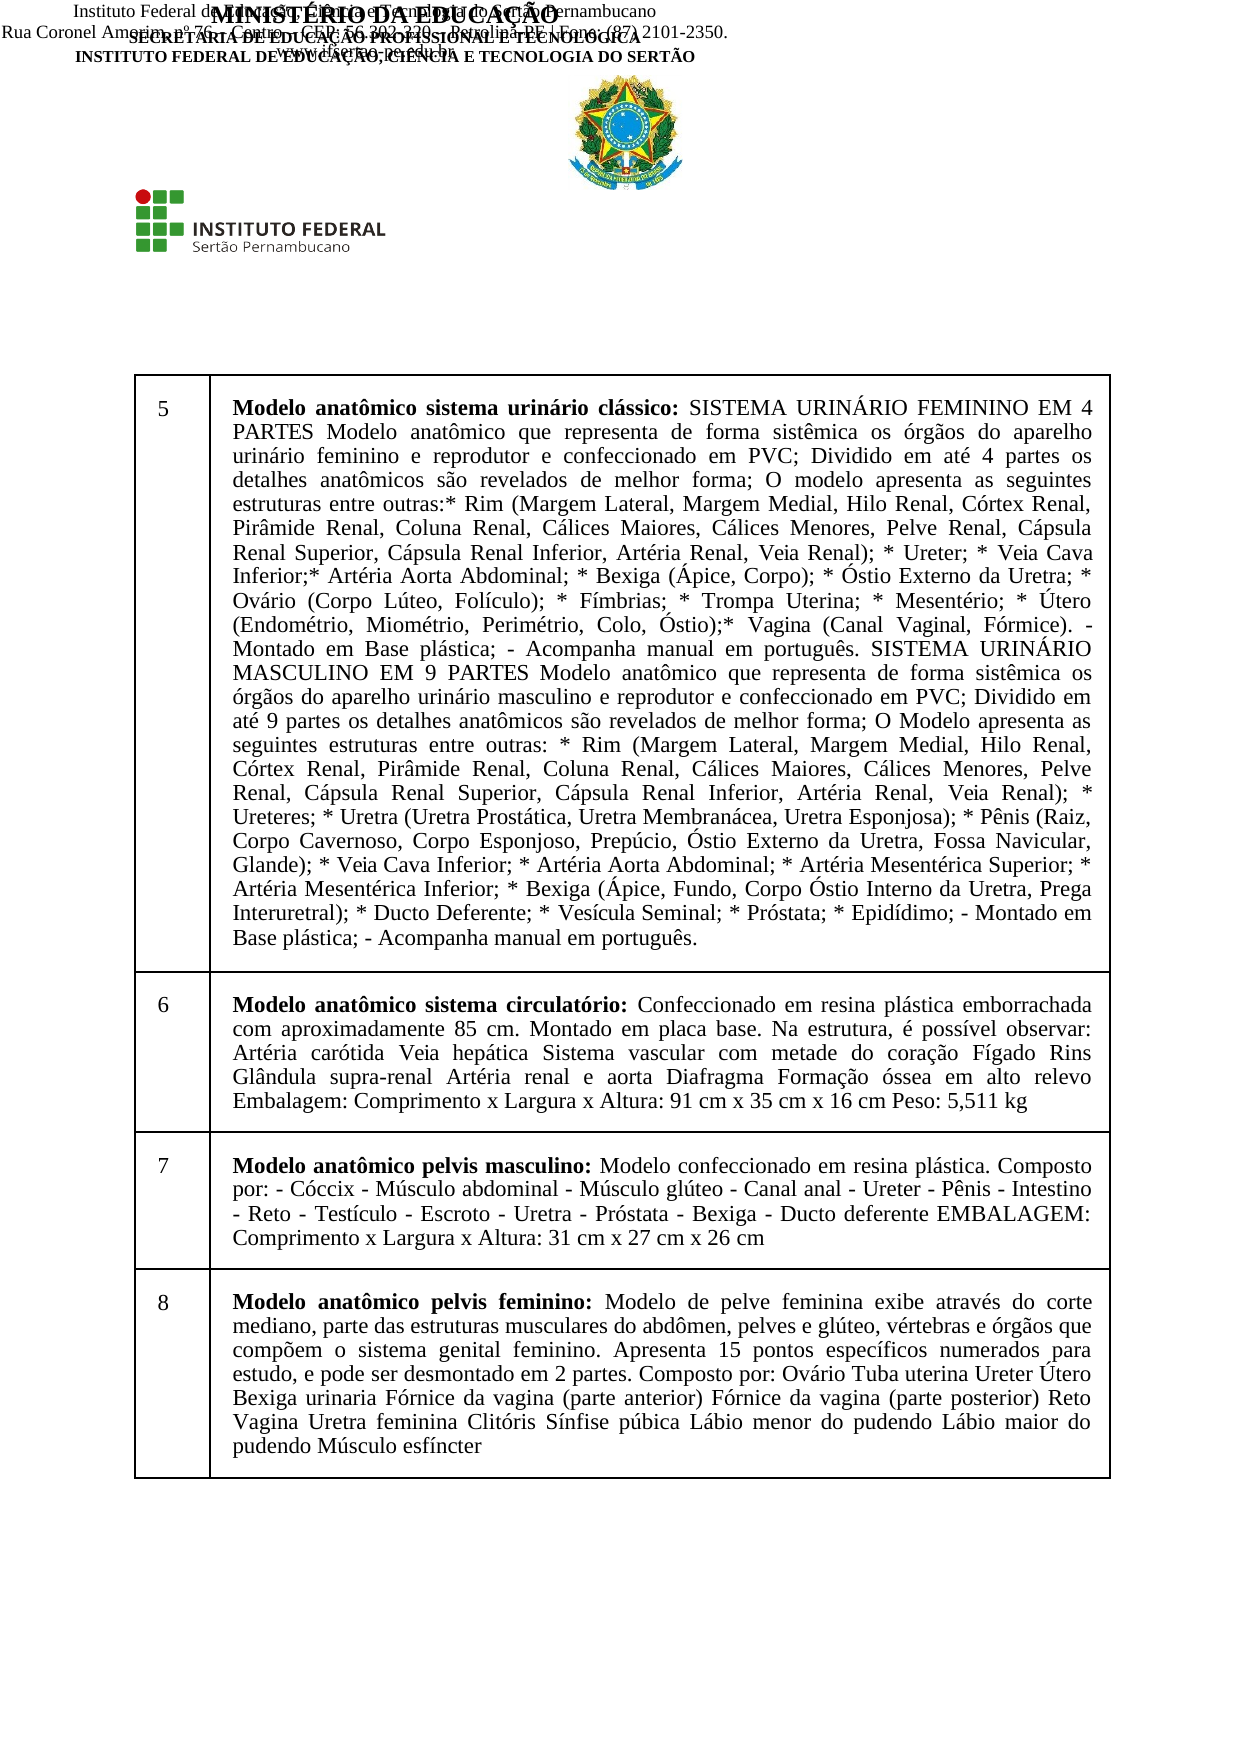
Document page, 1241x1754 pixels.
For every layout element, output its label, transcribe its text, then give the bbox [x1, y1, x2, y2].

table_cell Modelo anatômico sistema circulatório: Confeccionado em resina plástica emborrachada com aproximadamente 85 cm. Montado em placa base. Na estrutura, é possível observar: Artéria carótida Veia hepática Sistema vascular com metade do coração Fígado Rins Glândula supra-renal Artéria renal e aorta Diafragma Formação óssea em alto relevo Embalagem: Comprimento x Largura x Altura: 91 cm x 35 cm x 16 cm Peso: 5,511 kg [211, 973, 1109, 1131]
picture [568, 75, 683, 190]
table_cell Modelo anatômico pelvis feminino: Modelo de pelve feminina exibe através do corte mediano, parte das estruturas musculares do abdômen, pelves e glúteo, vértebras e órgãos que compõem o sistema genital feminino. Apresenta 15 pontos específicos numerados para estudo, e pode ser desmontado em 2 partes. Composto por: Ovário Tuba uterina Ureter Útero Bexiga urinaria Fórnice da vagina (parte anterior) Fórnice da vagina (parte posterior) Reto Vagina Uretra feminina Clitóris Sínfise púbica Lábio menor do pudendo Lábio maior do pudendo Músculo esfíncter [211, 1270, 1109, 1477]
table_cell 7 [136, 1133, 209, 1268]
table_header Modelo anatômico sistema urinário clássico: SISTEMA URINÁRIO FEMININO EM 4 PARTES Modelo anatômico que representa de forma sistêmica os órgãos do aparelho urinário feminino e reprodutor e confeccionado em PVC; Dividido em até 4 partes os detalhes anatômicos são revelados de melhor forma; O modelo apresenta as seguintes estruturas entre outras:* Rim (Margem Lateral, Margem Medial, Hilo Renal, Córtex Renal, Pirâmide Renal, Coluna Renal, Cálices Maiores, Cálices Menores, Pelve Renal, Cápsula Renal Superior, Cápsula Renal Inferior, Artéria Renal, Veia Renal); * Ureter; * Veia Cava Inferior;* Artéria Aorta Abdominal; * Bexiga (Ápice, Corpo); * Óstio Externo da Uretra; * Ovário (Corpo Lúteo, Folículo); * Fímbrias; * Trompa Uterina; * Mesentério; * Útero (Endométrio, Miométrio, Perimétrio, Colo, Óstio);* Vagina (Canal Vaginal, Fórmice). - Montado em Base plástica; - Acompanha manual em português. SISTEMA URINÁRIO MASCULINO EM 9 PARTES Modelo anatômico que representa de forma sistêmica os órgãos do aparelho urinário masculino e reprodutor e confeccionado em PVC; Dividido em até 9 partes os detalhes anatômicos são revelados de melhor forma; O Modelo apresenta as seguintes estruturas entre outras: * Rim (Margem Lateral, Margem Medial, Hilo Renal, Córtex Renal, Pirâmide Renal, Coluna Renal, Cálices Maiores, Cálices Menores, Pelve Renal, Cápsula Renal Superior, Cápsula Renal Inferior, Artéria Renal, Veia Renal); * Ureteres; * Uretra (Uretra Prostática, Uretra Membranácea, Uretra Esponjosa); * Pênis (Raiz, Corpo Cavernoso, Corpo Esponjoso, Prepúcio, Óstio Externo da Uretra, Fossa Navicular, Glande); * Veia Cava Inferior; * Artéria Aorta Abdominal; * Artéria Mesentérica Superior; * Artéria Mesentérica Inferior; * Bexiga (Ápice, Fundo, Corpo Óstio Interno da Uretra, Prega Interuretral); * Ducto Deferente; * Vesícula Seminal; * Próstata; * Epidídimo; - Montado em Base plástica; - Acompanha manual em português. [211, 376, 1109, 971]
table_header 5 [136, 376, 209, 971]
table_cell 6 [136, 973, 209, 1131]
table_cell 8 [136, 1270, 209, 1477]
table_cell Modelo anatômico pelvis masculino: Modelo confeccionado em resina plástica. Composto por: - Cóccix - Músculo abdominal - Músculo glúteo - Canal anal - Ureter - Pênis - Intestino - Reto - Testículo - Escroto - Uretra - Próstata - Bexiga - Ducto deferente EMBALAGEM: Comprimento x Largura x Altura: 31 cm x 27 cm x 26 cm [211, 1133, 1109, 1268]
picture [135, 189, 386, 252]
